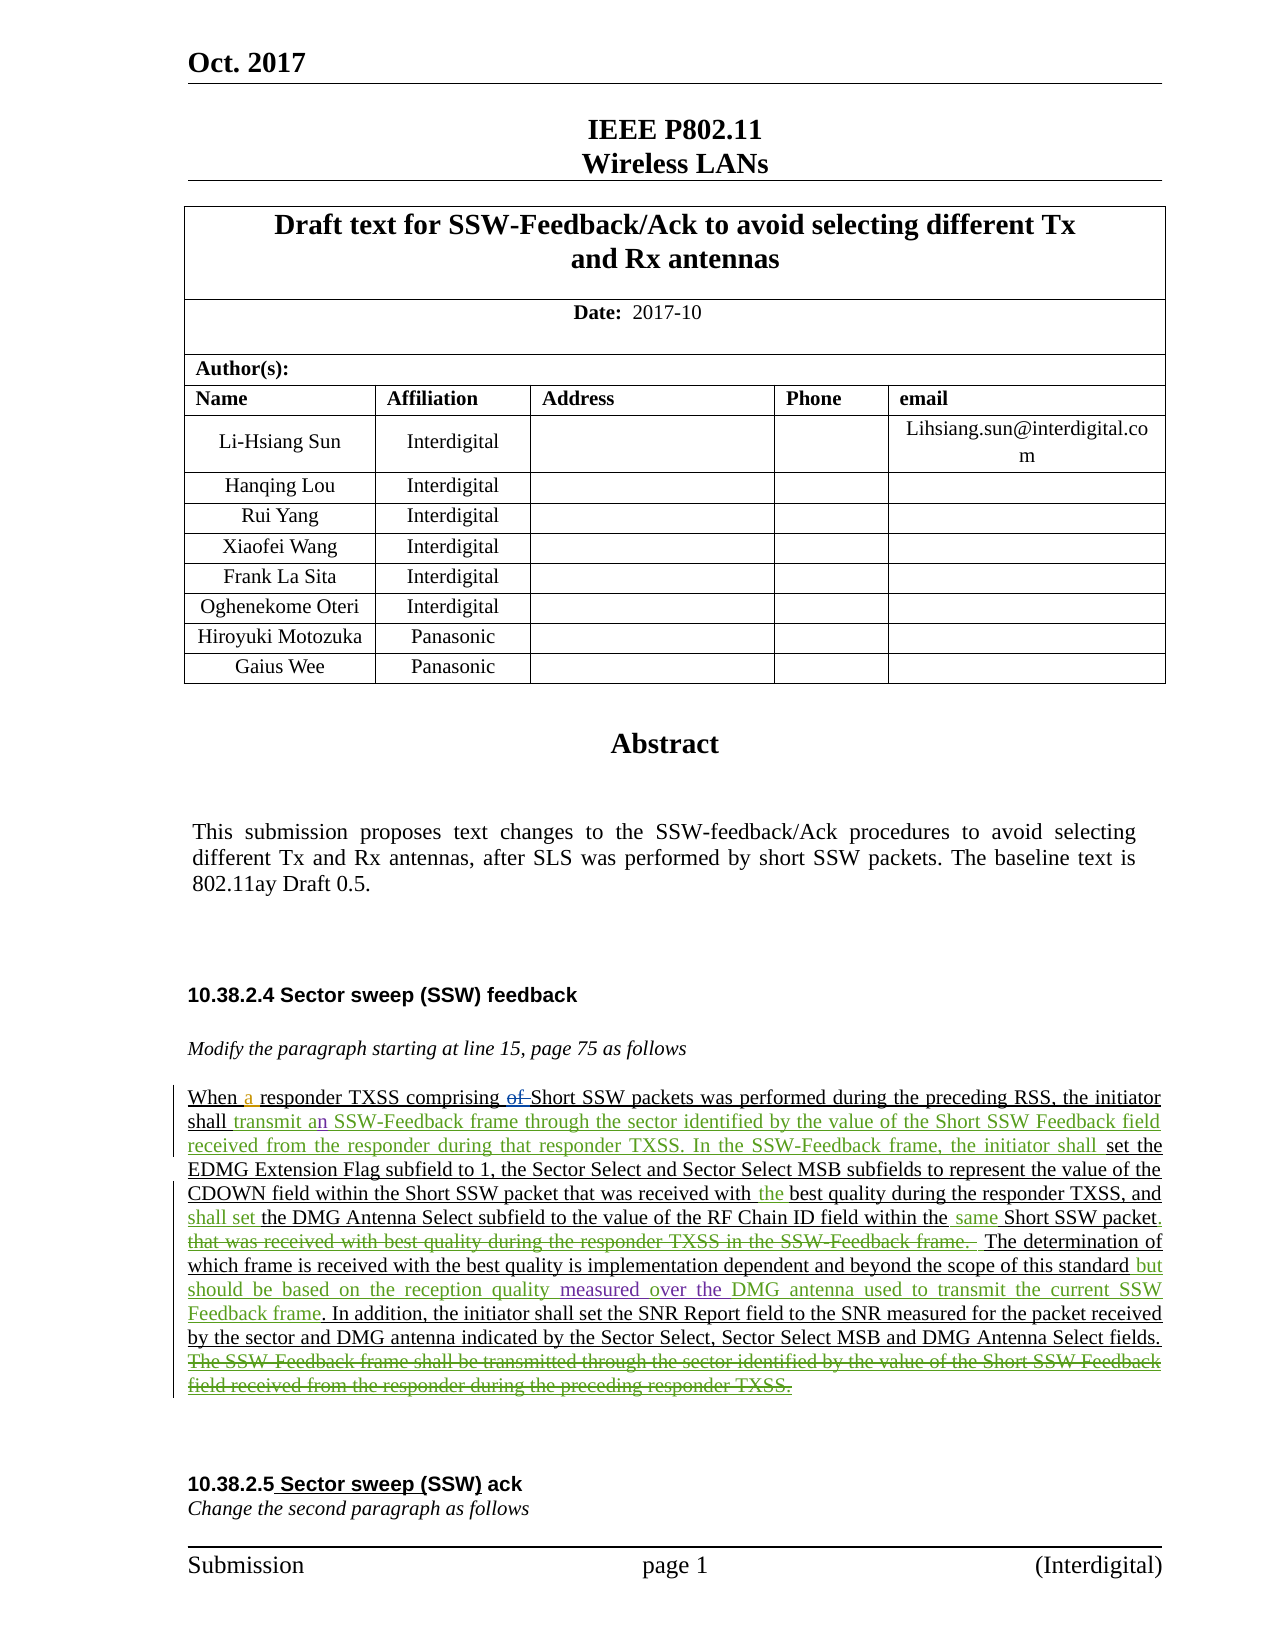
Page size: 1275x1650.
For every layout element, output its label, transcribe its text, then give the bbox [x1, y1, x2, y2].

text Modify the paragraph starting at line 15, page 75 as follows [187, 1036, 1162, 1060]
table_cell [775, 594, 888, 623]
table_cell [531, 534, 774, 563]
table_cell Interdigital [376, 504, 530, 532]
table_cell Gaius Wee [185, 654, 375, 683]
text When responder TXSS comprising Short SSW packets was performed during the preceding RSS, the initiator shall set the EDMG Extension Flag subfield to 1, the Sector Select and Sector Select MSB subfields to represent the value of the CDOWN field within the Short SSW packet that was received with best quality during the responder TXSS, and the DMG Antenna Select subfield to the value of the RF Chain ID field within the Short SSW packet The determination of which frame is received with the best quality is implementation dependent and beyond the scope of this standard. In addition, the initiator shall set the SNR Report field to the SNR measured for the packet received by the sector and DMG antenna indicated by the Sector Select, Sector Select MSB and DMG Antenna Select fields. [187, 1347, 1162, 1397]
table_cell Date: 2017-10 [185, 300, 1165, 354]
table_cell Oghenekome Oteri [185, 594, 375, 623]
table_cell [889, 564, 1165, 593]
table_cell [775, 416, 888, 472]
table_cell [889, 624, 1165, 653]
table_cell [775, 654, 888, 683]
table_cell Interdigital [376, 473, 530, 502]
table_cell Hanqing Lou [185, 473, 375, 502]
table_cell [889, 504, 1165, 532]
table_cell Phone [775, 386, 888, 414]
table_cell [531, 624, 774, 653]
text When responder TXSS comprising Short SSW packets was performed during the preceding RSS, the initiator shall set the EDMG Extension Flag subfield to 1, the Sector Select and Sector Select MSB subfields to represent the value of the CDOWN field within the Short SSW packet that was received with best quality during the responder TXSS, and the DMG Antenna Select subfield to the value of the RF Chain ID field within the Short SSW packet The determination of which frame is received with the best quality is implementation dependent and beyond the scope of this standard. In addition, the initiator shall set the SNR Report field to the SNR measured for the packet received by the sector and DMG antenna indicated by the Sector Select, Sector Select MSB and DMG Antenna Select fields. [187, 1085, 1162, 1154]
table_cell [531, 564, 774, 593]
table_cell [531, 594, 774, 623]
table_cell [775, 504, 888, 532]
table_cell [775, 534, 888, 563]
text Change the second paragraph as follows [187, 1496, 1162, 1519]
table_cell [531, 473, 774, 502]
table_cell email [889, 386, 1165, 414]
table_cell Panasonic [376, 624, 530, 653]
table_cell Name [185, 386, 375, 414]
table_cell Address [531, 386, 774, 414]
table_cell Li-Hsiang Sun [185, 416, 375, 472]
table_cell Panasonic [376, 654, 530, 683]
table_cell Lihsiang.sun@interdigital.com [889, 416, 1165, 472]
table_cell Xiaofei Wang [185, 534, 375, 563]
table_cell Rui Yang [185, 504, 375, 532]
table_cell Frank La Sita [185, 564, 375, 593]
list 10.38.2.4 Sector sweep (SSW) feedback [187, 983, 1162, 1007]
table_cell [531, 654, 774, 683]
table_cell Hiroyuki Motozuka [185, 624, 375, 653]
table_cell [775, 624, 888, 653]
table_cell [775, 473, 888, 502]
table_cell [889, 473, 1165, 502]
list 10.38.2.5 Sector sweep (SSW) ack [187, 1472, 1162, 1496]
table_cell Interdigital [376, 594, 530, 623]
table_cell Affiliation [376, 386, 530, 414]
table_cell Interdigital [376, 416, 530, 472]
text IEEE P802.11 Wireless LANs [187, 112, 1162, 181]
table_cell Author(s): [185, 355, 1165, 384]
table_cell Interdigital [376, 534, 530, 563]
table_cell [889, 654, 1165, 683]
table_cell [889, 534, 1165, 563]
table_cell [531, 416, 774, 472]
table_cell Interdigital [376, 564, 530, 593]
table_cell [775, 564, 888, 593]
table_header Draft text for SSW-Feedback/Ack to avoid selecting different Tx and Rx antennas [185, 207, 1165, 299]
table_cell [889, 594, 1165, 623]
table_cell [531, 504, 774, 532]
